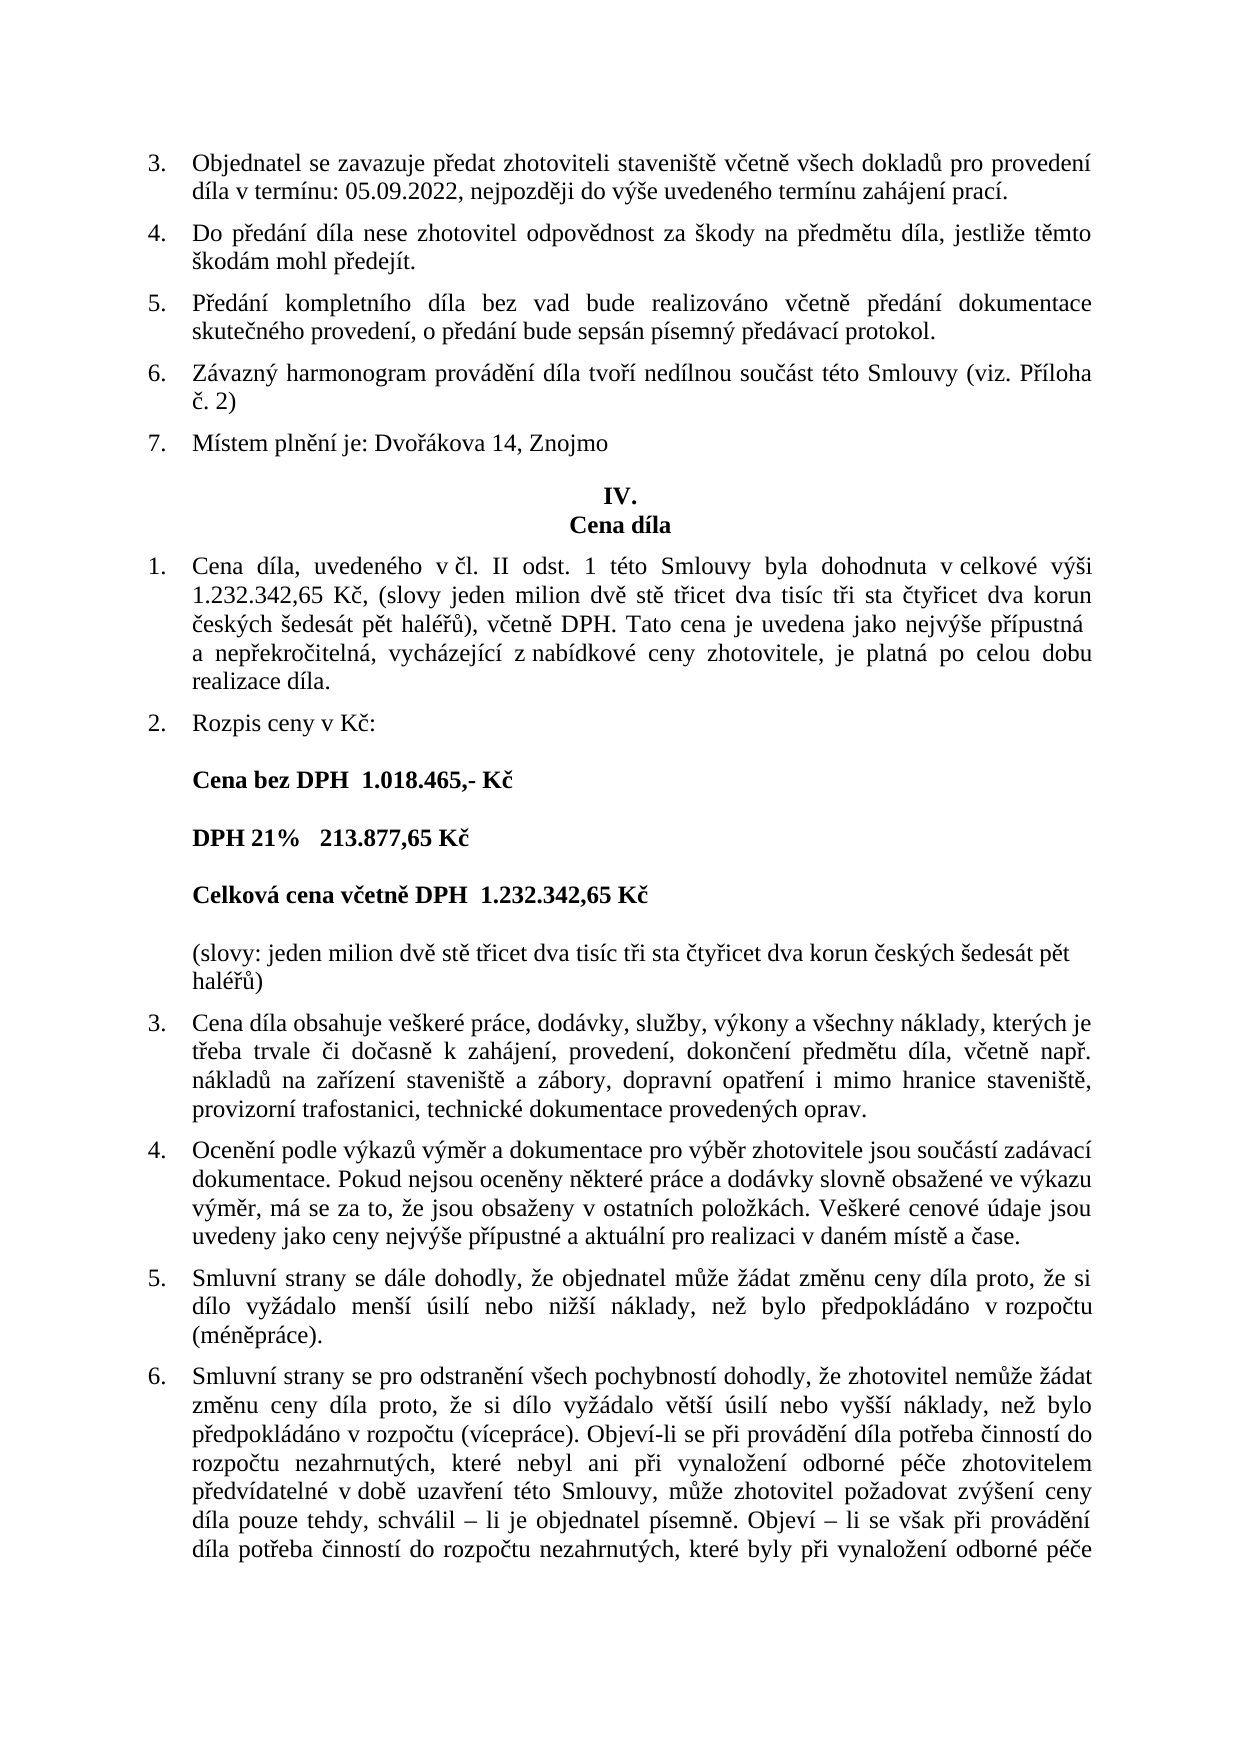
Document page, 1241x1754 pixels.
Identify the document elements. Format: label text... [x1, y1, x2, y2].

list Místem plnění je: Dvořákova 14, Znojmo [148, 428, 1093, 456]
list Ocenění podle výkazů výměr a dokumentace pro výběr zhotovitele jsou součástí zadávací dokumentace. Pokud nejsou oceněny některé práce a dodávky slovně obsažené ve výkazu výměr, má se za to, že jsou obsaženy v ostatních položkách. Veškeré cenové údaje jsou uvedeny jako ceny nejvýše přípustné a aktuální pro realizaci v daném místě a čase. [148, 1135, 1093, 1250]
list Předání kompletního díla bez vad bude realizováno včetně předání dokumentace skutečného provedení, o předání bude sepsán písemný předávací protokol. [148, 288, 1093, 345]
list Objednatel se zavazuje předat zhotoviteli staveniště včetně všech dokladů pro provedení díla v termínu: 05.09.2022, nejpozději do výše uvedeného termínu zahájení prací. [148, 148, 1093, 205]
text (slovy: jeden milion dvě stě třicet dva tisíc tři sta čtyřicet dva korun českých šedesát pět haléřů) [192, 938, 1093, 995]
list Do předání díla nese zhotovitel odpovědnost za škody na předmětu díla, jestliže těmto škodám mohl předejít. [148, 218, 1093, 275]
list Cena díla, uvedeného v čl. II odst. 1 této Smlouvy byla dohodnuta v celkové výši 1.232.342,65 Kč, (slovy jeden milion dvě stě třicet dva tisíc tři sta čtyřicet dva korun českých šedesát pět haléřů), včetně DPH. Tato cena je uvedena jako nejvýše přípustná a nepřekročitelná, vycházející z nabídkové ceny zhotovitele, je platná po celou dobu realizace díla. [148, 551, 1093, 695]
list Závazný harmonogram provádění díla tvoří nedílnou součást této Smlouvy (viz. Příloha č. 2) [148, 358, 1093, 415]
list Smluvní strany se dále dohodly, že objednatel může žádat změnu ceny díla proto, že si dílo vyžádalo menší úsilí nebo nižší náklady, než bylo předpokládáno v rozpočtu (méněpráce). [148, 1263, 1093, 1349]
list Cena díla obsahuje veškeré práce, dodávky, služby, výkony a všechny náklady, kterých je třeba trvale či dočasně k zahájení, provedení, dokončení předmětu díla, včetně např. nákladů na zařízení staveniště a zábory, dopravní opatření i mimo hranice staveniště, provizorní trafostanici, technické dokumentace provedených oprav. [148, 1008, 1093, 1123]
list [148, 1361, 1093, 1563]
text Celková cena včetně DPH 1.232.342,65 Kč [148, 851, 1093, 938]
list Rozpis ceny v Kč: [148, 708, 1093, 736]
text Cena bez DPH 1.018.465,- Kč [192, 736, 1093, 794]
text IV. Cena díla [148, 481, 1093, 539]
text DPH 21% 213.877,65 Kč [148, 794, 1093, 851]
